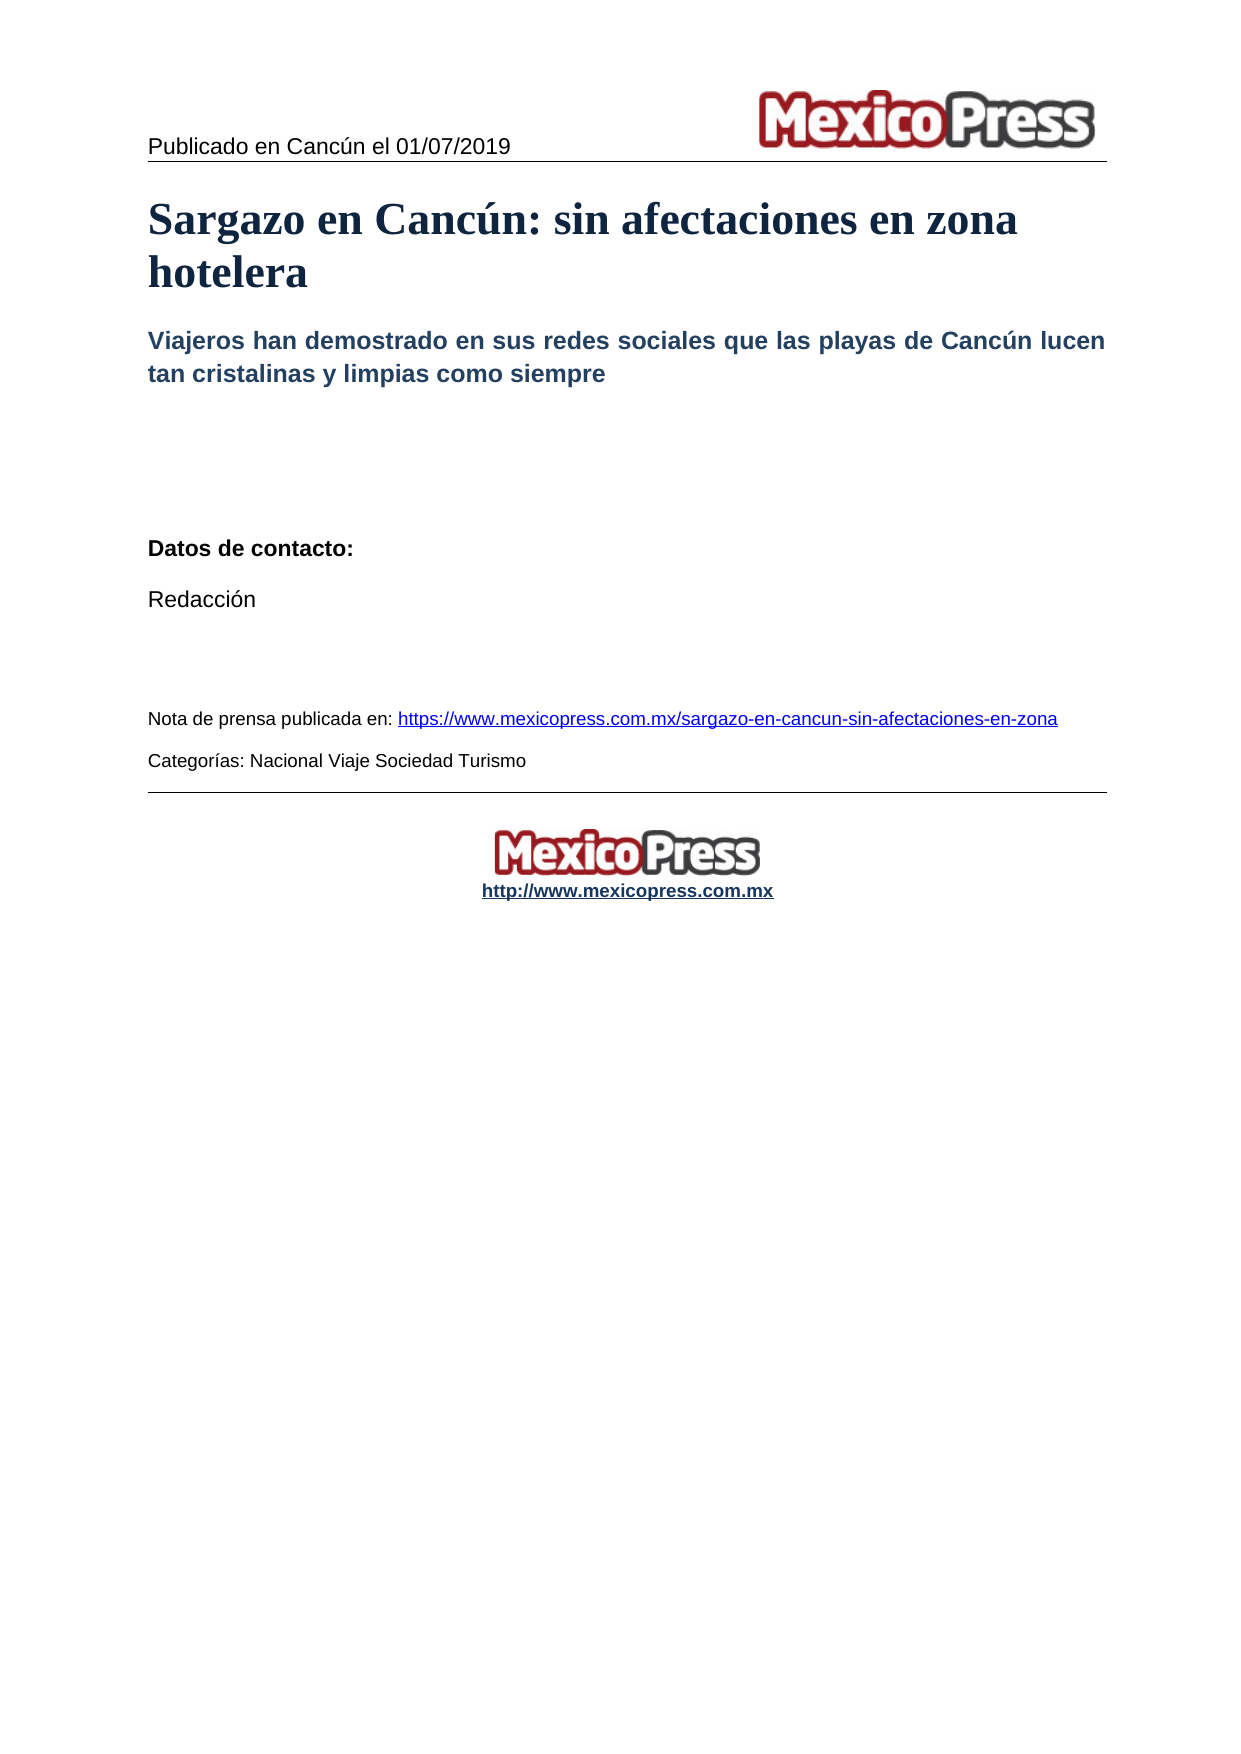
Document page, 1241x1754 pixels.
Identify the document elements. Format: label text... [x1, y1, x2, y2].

text Categorías: Nacional Viaje Sociedad Turismo [148, 750, 1107, 771]
text http://www.mexicopress.com.mx [148, 879, 1107, 901]
subtitle Viajeros han demostrado en sus redes sociales que las playas de Cancún lucen tan cristalinas y limpias como siempre [148, 326, 1107, 388]
subtitle Sargazo en Cancún: sin afectaciones en zona hotelera [148, 192, 1107, 297]
picture [494, 829, 760, 876]
text Nota de prensa publicada en: https://www.mexicopress.com.mx/sargazo-en-cancun-sin-afectaciones-en-zona [148, 707, 1107, 729]
text Redacción [148, 586, 1063, 613]
text Publicado en Cancún el 01/07/2019 [148, 133, 1107, 161]
text Datos de contacto: [148, 535, 1107, 562]
picture [759, 90, 1096, 133]
